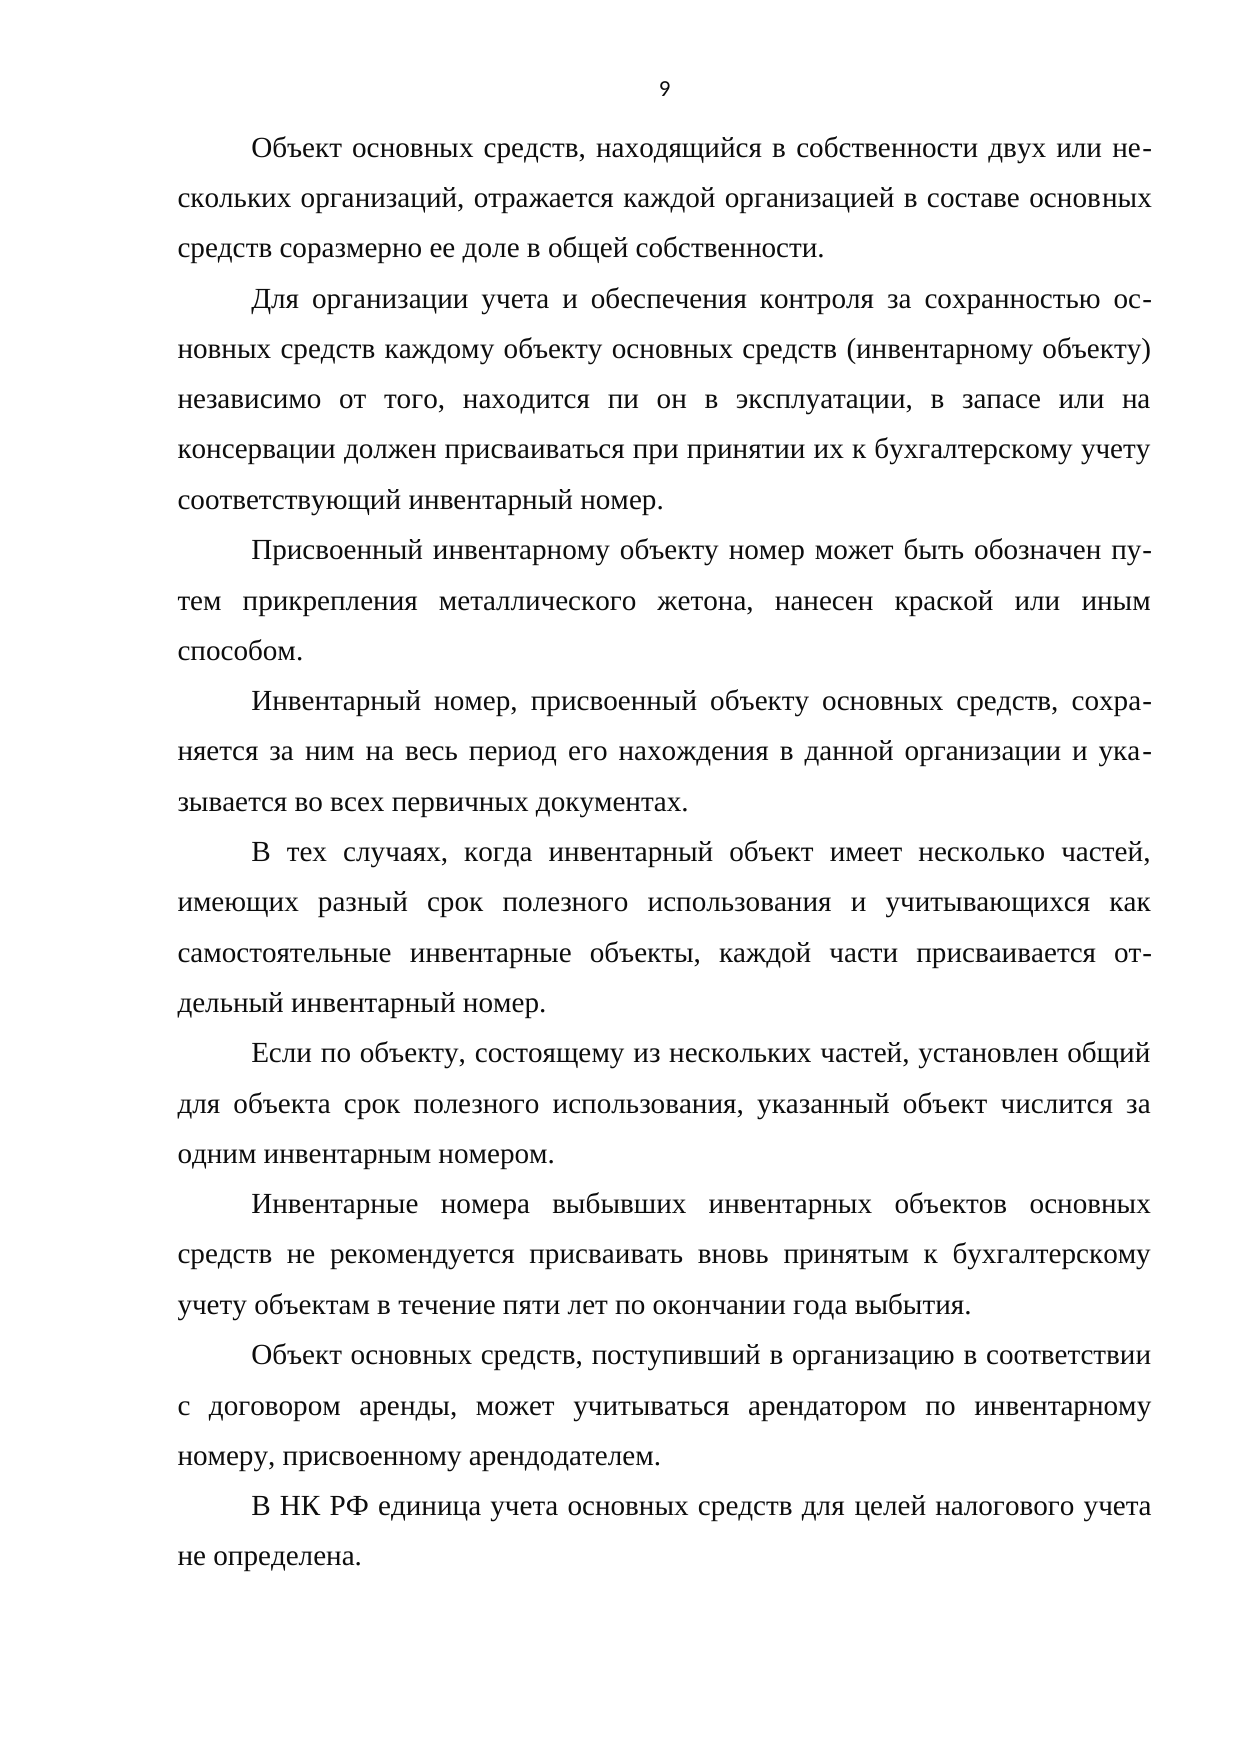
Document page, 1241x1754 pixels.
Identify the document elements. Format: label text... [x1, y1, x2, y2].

text Инвентарный номер, присвоенный объекту основных средств, сохраняется за ним на весь период его нахождения в данной организации и указывается во всех первичных документах. [177, 683, 1152, 817]
text Присвоенный инвентарному объекту номер может быть обозначен путем прикрепления металлического жетона, нанесен краской или иным способом. [177, 532, 1152, 666]
text В НК РФ единица учета основных средств для целей налогового учета не определена. [177, 1488, 1152, 1572]
text В тех случаях, когда инвентарный объект имеет несколько частей, имеющих разный срок полезного использования и учитывающихся как самостоятельные инвентарные объекты, каждой части присваивается отдельный инвентарный номер. [177, 834, 1152, 1019]
text Объект основных средств, поступивший в организацию в соответствии с договором аренды, может учитываться арендатором по инвентарному номеру, присвоенному арендодателем. [177, 1337, 1152, 1471]
text Если по объекту, состоящему из нескольких частей, установлен общий для объекта срок полезного использования, указанный объект числится за одним инвентарным номером. [177, 1035, 1152, 1169]
text Объект основных средств, находящийся в собственности двух или нескольких организаций, отражается каждой организацией в составе основных средств соразмерно ее доле в общей собственности. [177, 130, 1152, 264]
text Инвентарные номера выбывших инвентарных объектов основных средств не рекомендуется присваивать вновь принятым к бухгалтерскому учету объектам в течение пяти лет по окончании года выбытия. [177, 1186, 1152, 1321]
text Для организации учета и обеспечения контроля за сохранностью основных средств каждому объекту основных средств (инвентарному объекту) независимо от того, находится пи он в эксплуатации, в запасе или на консервации должен присваиваться при принятии их к бухгалтерскому учету соответствующий инвентарный номер. [177, 281, 1152, 516]
